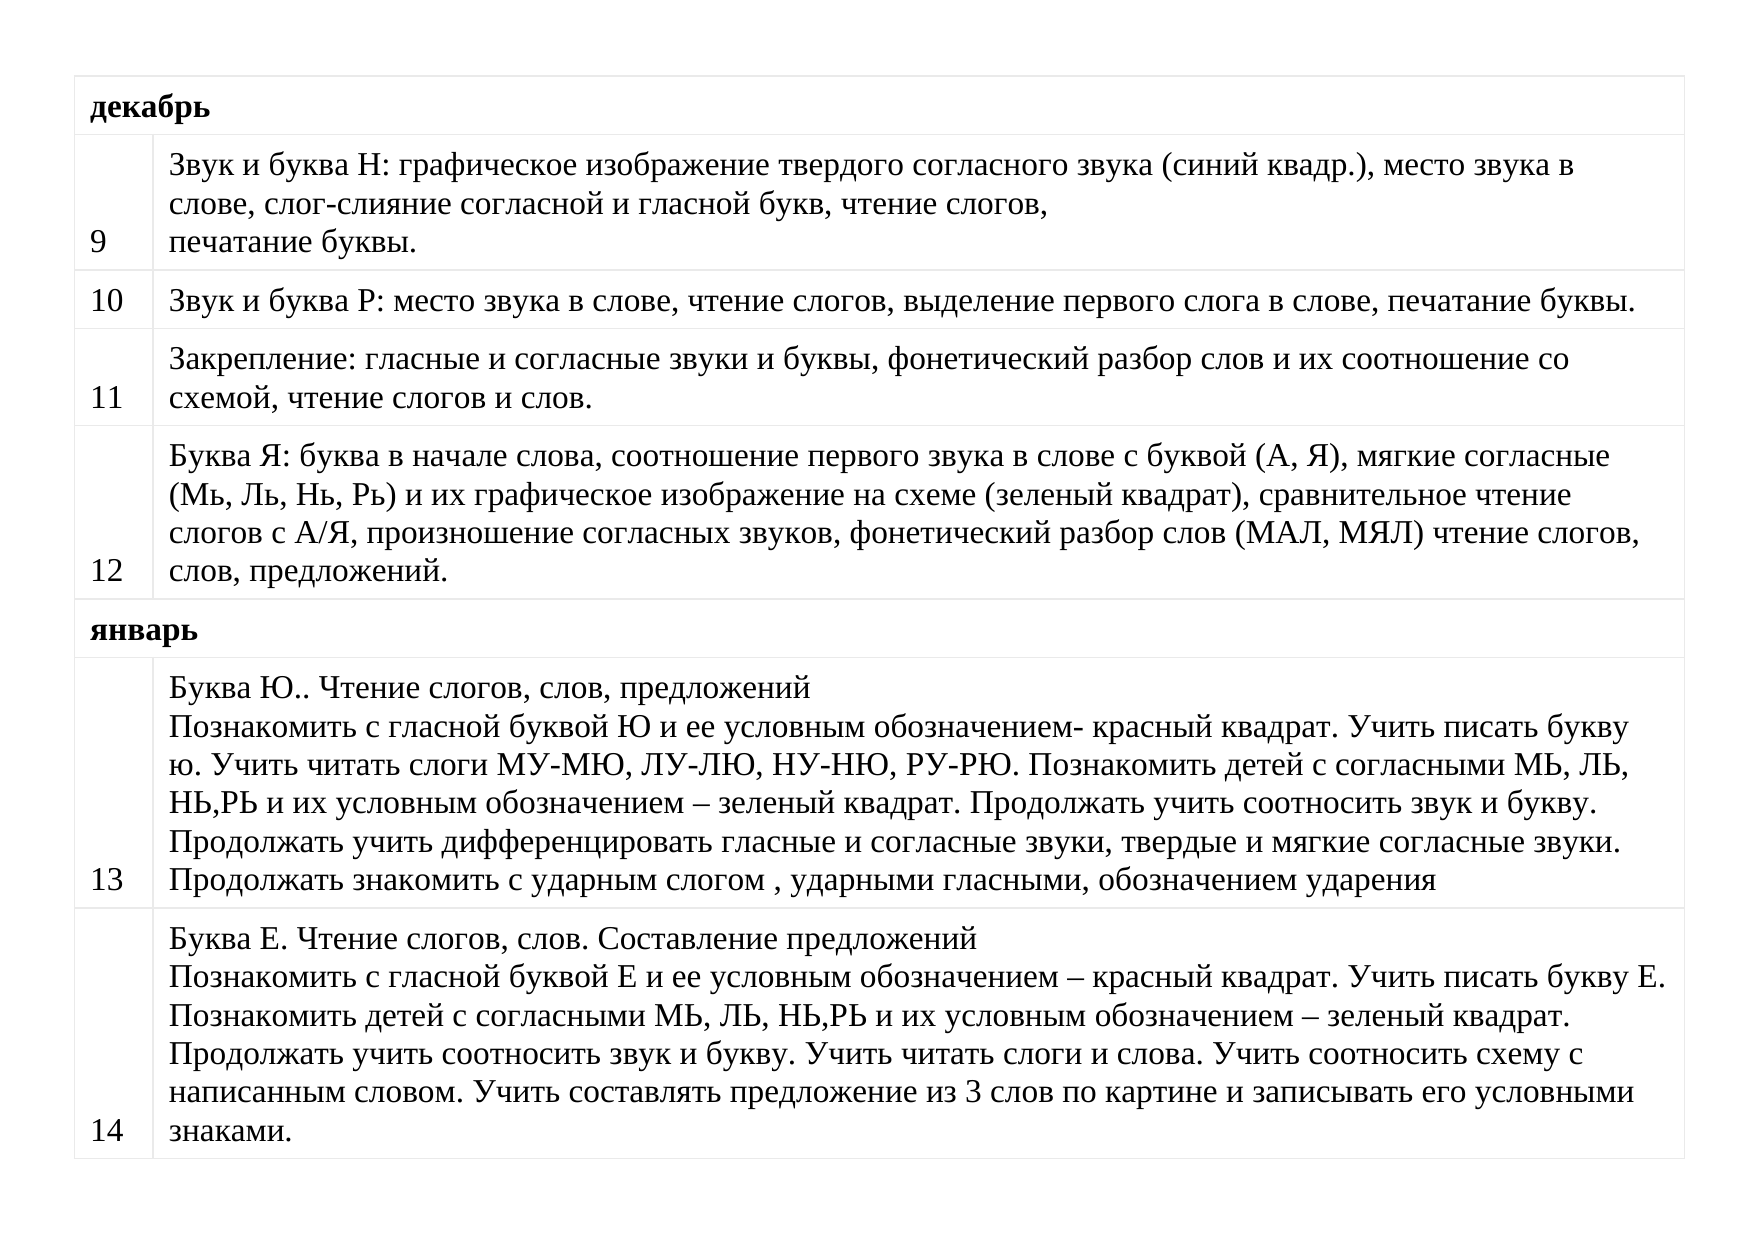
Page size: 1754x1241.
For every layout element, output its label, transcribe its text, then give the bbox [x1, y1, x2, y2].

table_cell Буква Я: буква в начале слова, соотношение первого звука в слове с буквой (А, Я), мягкие согласные (Мь, Ль, Нь, Рь) и их графическое изображение на схеме (зеленый квадрат), сравнительное чтение слогов с А/Я, произношение согласных звуков, фонетический разбор слов (МАЛ, МЯЛ) чтение слогов, слов, предложений. [154, 426, 1684, 598]
table_cell 10 [75, 271, 152, 328]
table_cell Буква Ю.. Чтение слогов, слов, предложений Познакомить с гласной буквой Ю и ее условным обозначением- красный квадрат. Учить писать букву ю. Учить читать слоги МУ-МЮ, ЛУ-ЛЮ, НУ-НЮ, РУ-РЮ. Познакомить детей с согласными МЬ, ЛЬ, НЬ,РЬ и их условным обозначением – зеленый квадрат. Продолжать учить соотносить звук и букву. Продолжать учить дифференцировать гласные и согласные звуки, твердые и мягкие согласные звуки. Продолжать знакомить с ударным слогом , ударными гласными, обозначением ударения [154, 658, 1684, 907]
table_cell Буква Е. Чтение слогов, слов. Составление предложений Познакомить с гласной буквой Е и ее условным обозначением – красный квадрат. Учить писать букву Е. Познакомить детей с согласными МЬ, ЛЬ, НЬ,РЬ и их условным обозначением – зеленый квадрат. Продолжать учить соотносить звук и букву. Учить читать слоги и слова. Учить соотносить схему с написанным словом. Учить составлять предложение из 3 слов по картине и записывать его условными знаками. [154, 909, 1684, 1157]
table_cell 14 [75, 909, 152, 1157]
table_cell 11 [75, 329, 152, 424]
table_cell Закрепление: гласные и согласные звуки и буквы, фонетический разбор слов и их соотношение со схемой, чтение слогов и слов. [154, 329, 1684, 424]
table_cell 9 [75, 135, 152, 269]
table_cell Звук и буква Р: место звука в слове, чтение слогов, выделение первого слога в слове, печатание буквы. [154, 271, 1684, 328]
table_cell 13 [75, 658, 152, 907]
table_cell 12 [75, 426, 152, 598]
table_cell декабрь [75, 77, 1684, 134]
table_cell Звук и буква Н: графическое изображение твердого согласного звука (синий квадр.), место звука в слове, слог-слияние согласной и гласной букв, чтение слогов, печатание буквы. [154, 135, 1684, 269]
table_cell январь [75, 600, 1684, 657]
